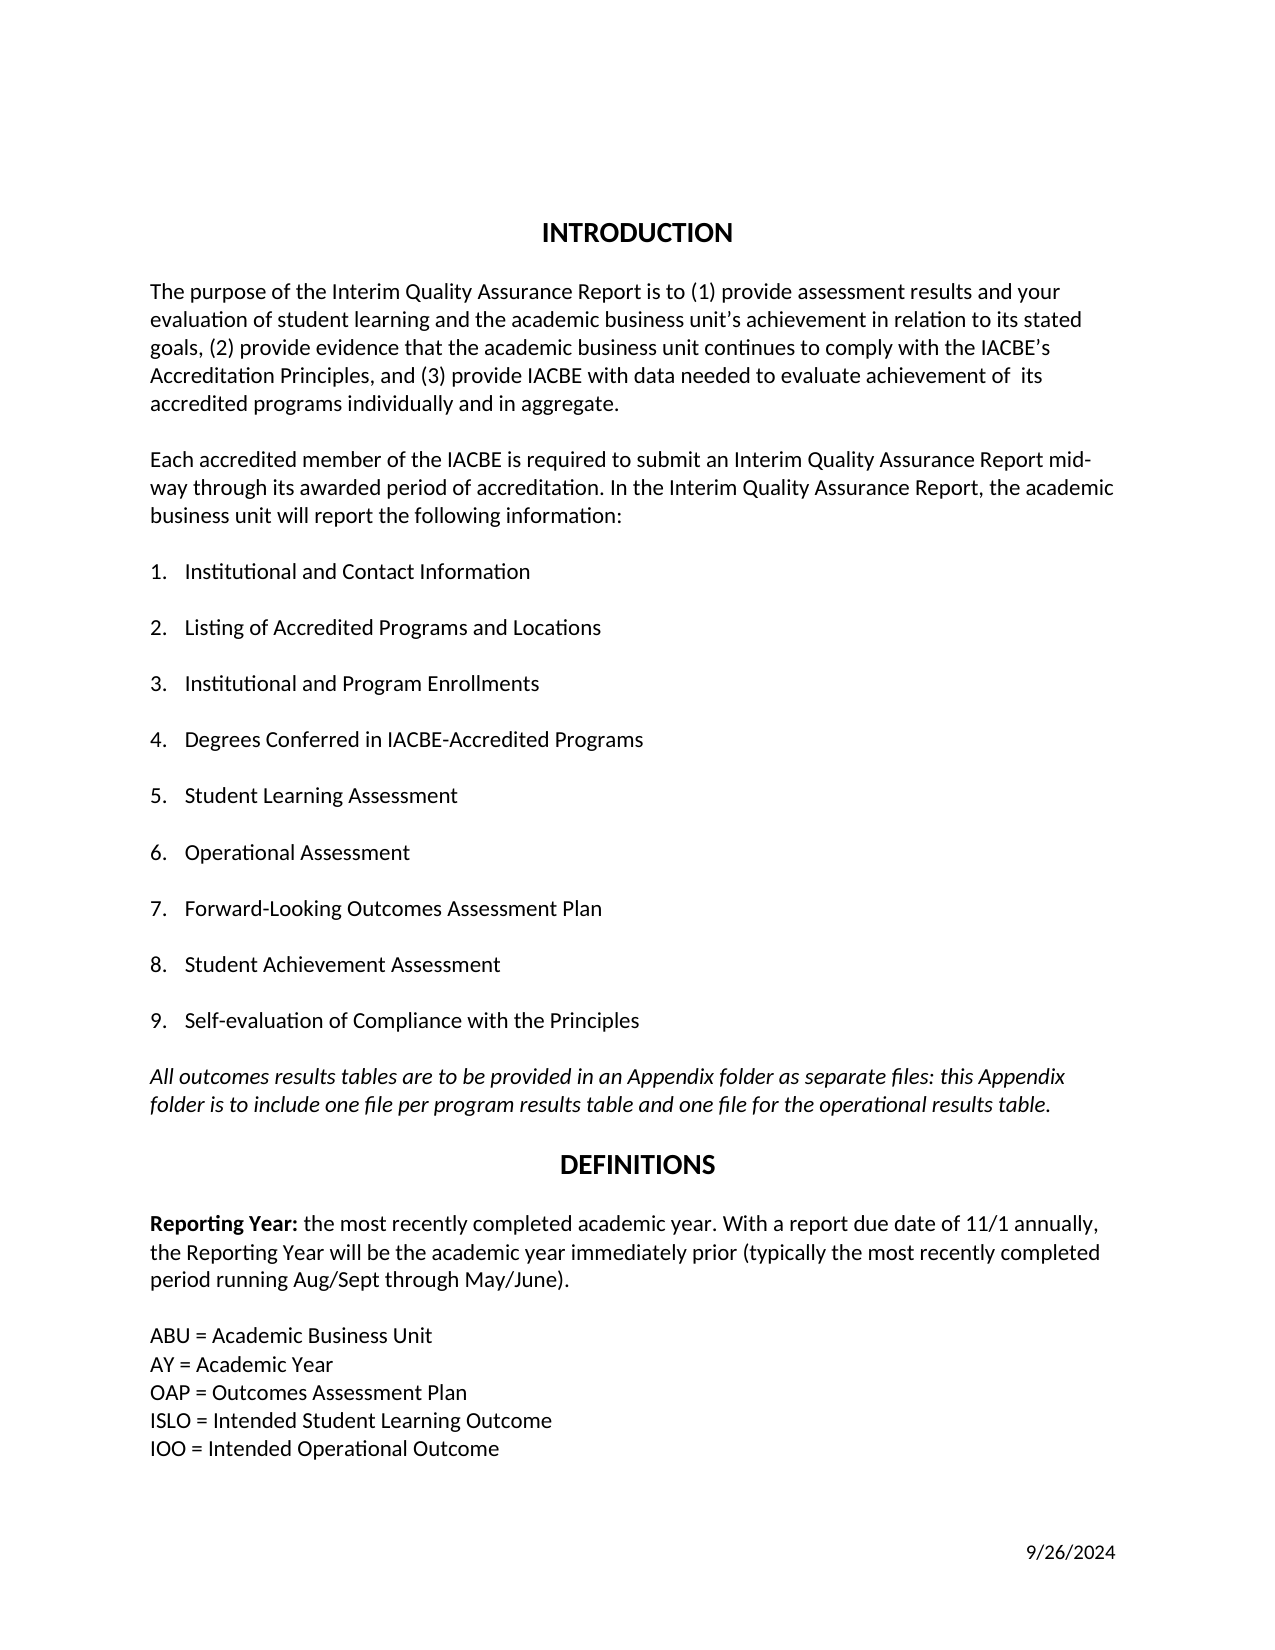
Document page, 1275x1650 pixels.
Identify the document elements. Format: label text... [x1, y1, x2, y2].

text Each accredited member of the IACBE is required to submit an Interim Quality Assurance Report mid-way through its awarded period of accreditation. In the Interim Quality Assurance Report, the academic business unit will report the following information: [150, 445, 1125, 529]
subtitle INTRODUCTION [150, 214, 1125, 249]
list Institutional and Program Enrollments [150, 669, 1125, 698]
list Reporting Year: the most recently completed academic year. With a report due date of 11/1 annually, the Reporting Year will be the academic year immediately prior (typically the most recently completed period running Aug/Sept through May/June). [150, 1209, 1125, 1294]
list Forward-Looking Outcomes Assessment Plan [150, 894, 1125, 922]
list OAP = Outcomes Assessment Plan [150, 1378, 1125, 1406]
list Student Learning Assessment [150, 782, 1125, 810]
list Operational Assessment [150, 838, 1125, 866]
list IOO = Intended Operational Outcome [150, 1434, 1125, 1462]
list Listing of Accredited Programs and Locations [150, 613, 1125, 642]
list DEFINITIONS [150, 1146, 1125, 1182]
list AY = Academic Year [150, 1350, 1125, 1378]
list Self-evaluation of Compliance with the Principles [150, 1006, 1125, 1034]
list The purpose of the Interim Quality Assurance Report is to (1) provide assessment results and your evaluation of student learning and the academic business unit’s achievement in relation to its stated goals, (2) provide evidence that the academic business unit continues to comply with the IACBE’s Accreditation Principles, and (3) provide IACBE with data needed to evaluate achievement of its accredited programs individually and in aggregate. [150, 277, 1125, 417]
list ISLO = Intended Student Learning Outcome [150, 1406, 1125, 1434]
list Institutional and Contact Information [150, 557, 1125, 586]
list ABU = Academic Business Unit [150, 1322, 1125, 1350]
list All outcomes results tables are to be provided in an Appendix folder as separate files: this Appendix folder is to include one file per program results table and one file for the operational results table. [150, 1062, 1125, 1118]
list Student Achievement Assessment [150, 950, 1125, 978]
list Degrees Conferred in IACBE-Accredited Programs [150, 726, 1125, 754]
